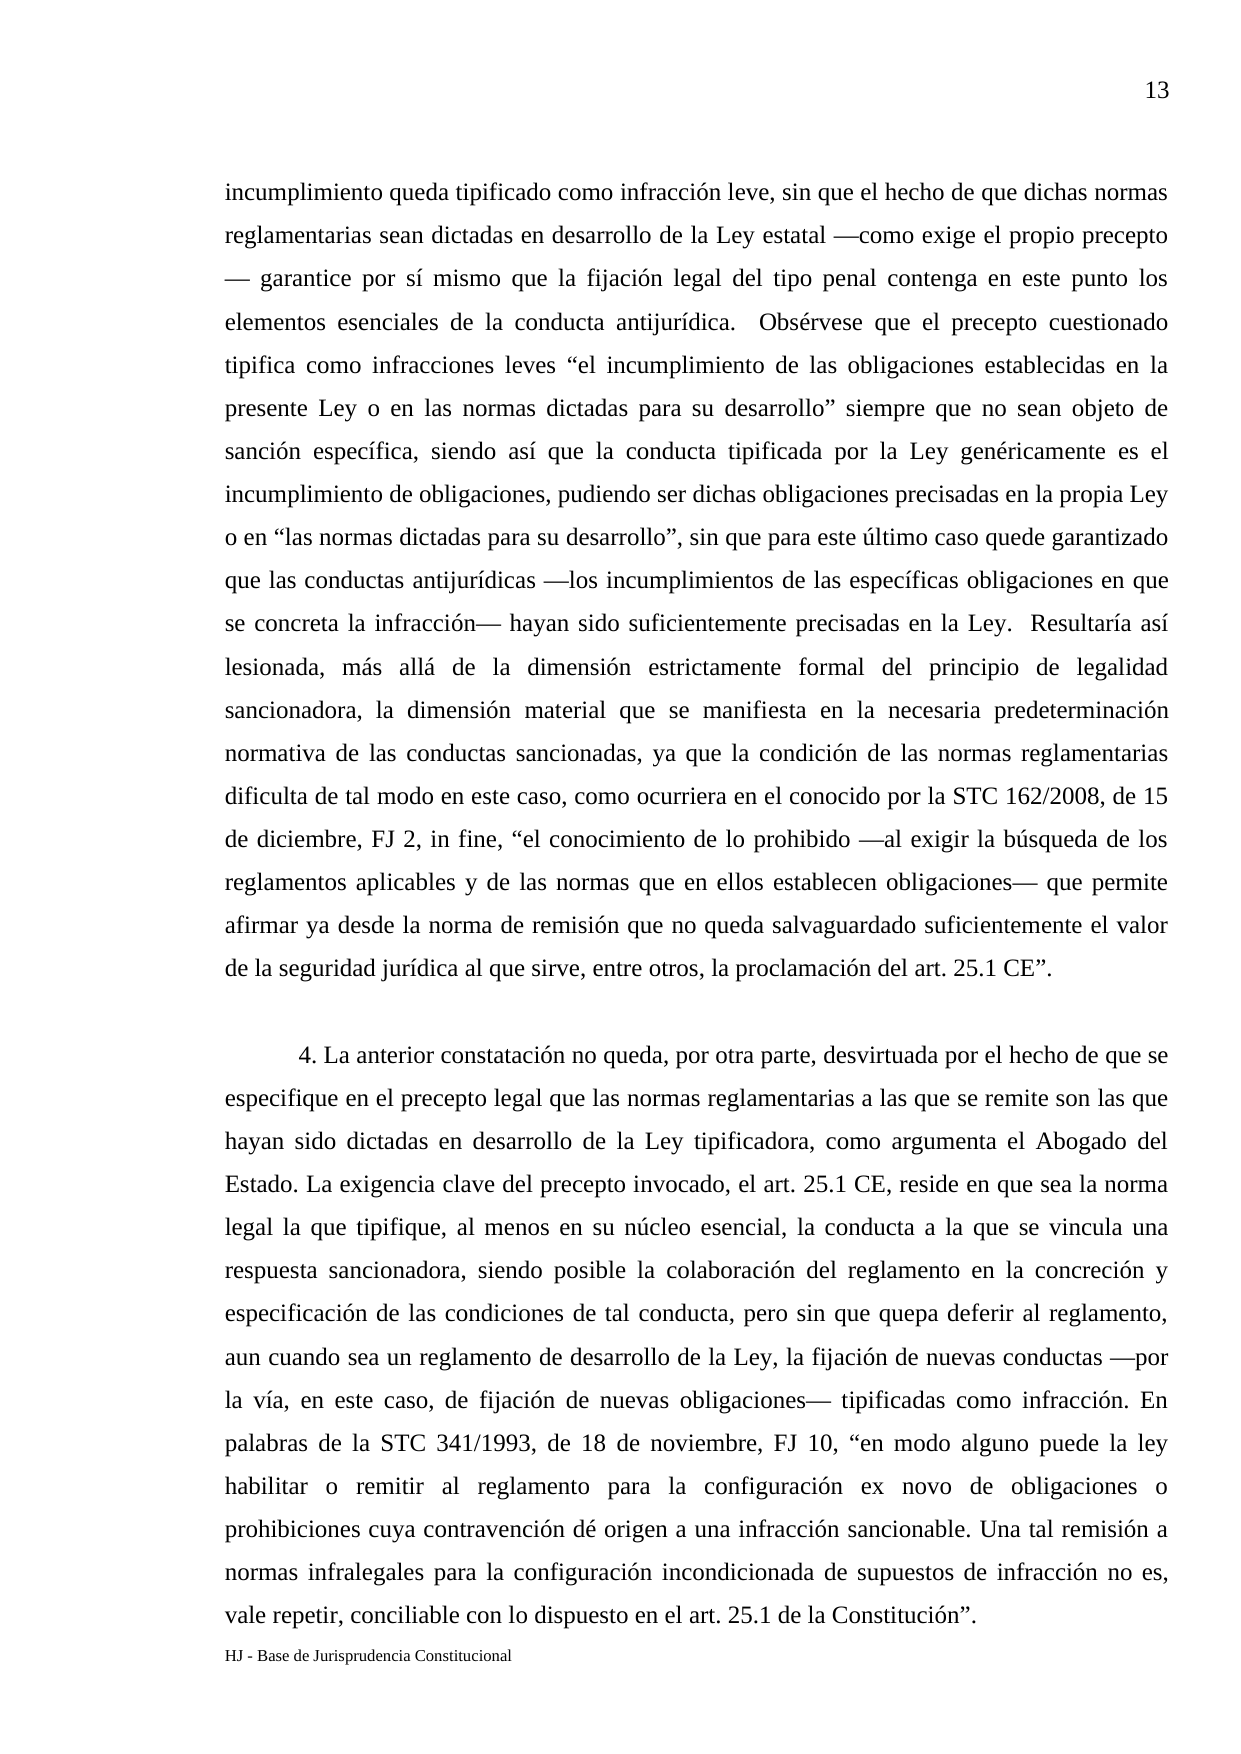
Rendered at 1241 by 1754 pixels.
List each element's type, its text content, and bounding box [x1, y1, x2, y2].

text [224, 177, 1169, 982]
text 4. La anterior constatación no queda, por otra parte, desvirtuada por el hecho de que se especifique en el precepto legal que las normas reglamentarias a las que se remite son las que hayan sido dictadas en desarrollo de la Ley tipificadora, como argumenta el Abogado del Estado. La exigencia clave del precepto invocado, el art. 25.1 CE, reside en que sea la norma legal la que tipifique, al menos en su núcleo esencial, la conducta a la que se vincula una respuesta sancionadora, siendo posible la colaboración del reglamento en la concreción y especificación de las condiciones de tal conducta, pero sin que quepa deferir al reglamento, aun cuando sea un reglamento de desarrollo de la Ley, la fijación de nuevas conductas —por la vía, en este caso, de fijación de nuevas obligaciones— tipificadas como infracción. En palabras de la STC 341/1993, de 18 de noviembre, FJ 10, “en modo alguno puede la ley habilitar o remitir al reglamento para la configuración ex novo de obligaciones o prohibiciones cuya contravención dé origen a una infracción sancionable. Una tal remisión a normas infralegales para la configuración incondicionada de supuestos de infracción no es, vale repetir, conciliable con lo dispuesto en el art. 25.1 de la Constitución”. [224, 1040, 1169, 1629]
